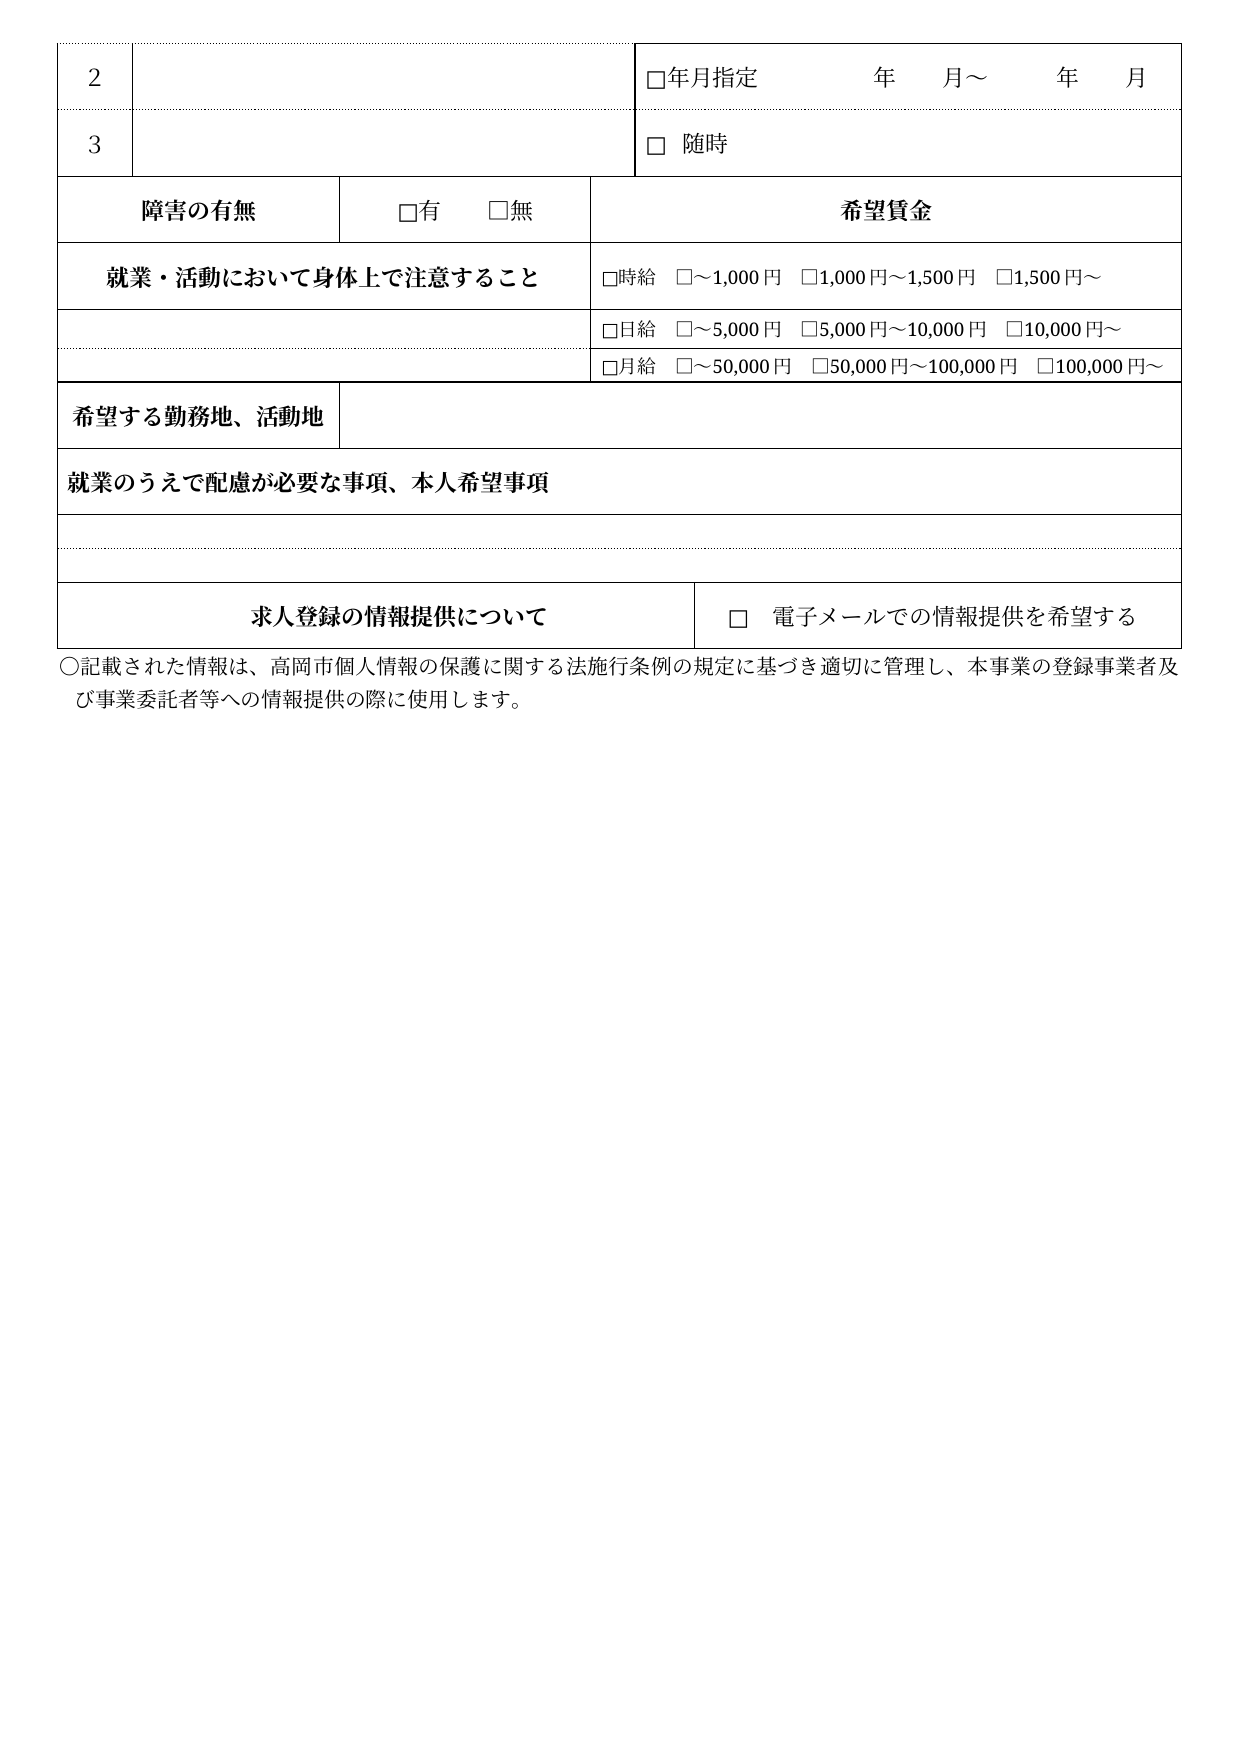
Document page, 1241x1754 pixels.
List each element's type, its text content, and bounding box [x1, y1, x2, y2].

table_cell □時給 □～1,000円 □1,000円～1,500円 □1,500円～ [591, 243, 1181, 309]
table_cell □日給 □～5,000円 □5,000円～10,000円 □10,000円～ [591, 310, 1181, 348]
table_cell [58, 348, 590, 381]
table_cell [133, 43, 634, 109]
table_cell ２ [58, 43, 132, 109]
table_cell □有 □無 [340, 177, 590, 242]
table_cell □ 電子メールでの情報提供を希望する [695, 583, 1181, 648]
table_cell [58, 548, 1181, 582]
table_cell [340, 383, 1181, 448]
table_cell [58, 515, 1181, 548]
table_cell [133, 109, 634, 176]
table_cell 希望賃金 [591, 177, 1181, 242]
table_cell 就業・活動において身体上で注意すること [58, 243, 590, 309]
table_cell 求人登録の情報提供について [58, 583, 694, 648]
table_cell 随時 [636, 109, 1181, 176]
table_cell 希望する勤務地、活動地 [58, 383, 339, 448]
table_cell □年月指定 年 月～ 年 月 [636, 44, 1181, 109]
table_cell [58, 310, 590, 348]
table_cell □月給 □～50,000円 □50,000円～100,000円 □100,000円～ [591, 349, 1181, 381]
table_cell 障害の有無 [58, 177, 339, 242]
table_cell 就業のうえで配慮が必要な事項、本人希望事項 [58, 449, 1181, 514]
text 〇記載された情報は、高岡市個人情報の保護に関する法施行条例の規定に基づき適切に管理し、本事業の登録事業者及び事業委託者等への情報提供の際に使用します。 [59, 649, 1181, 715]
table_cell ３ [58, 109, 132, 176]
